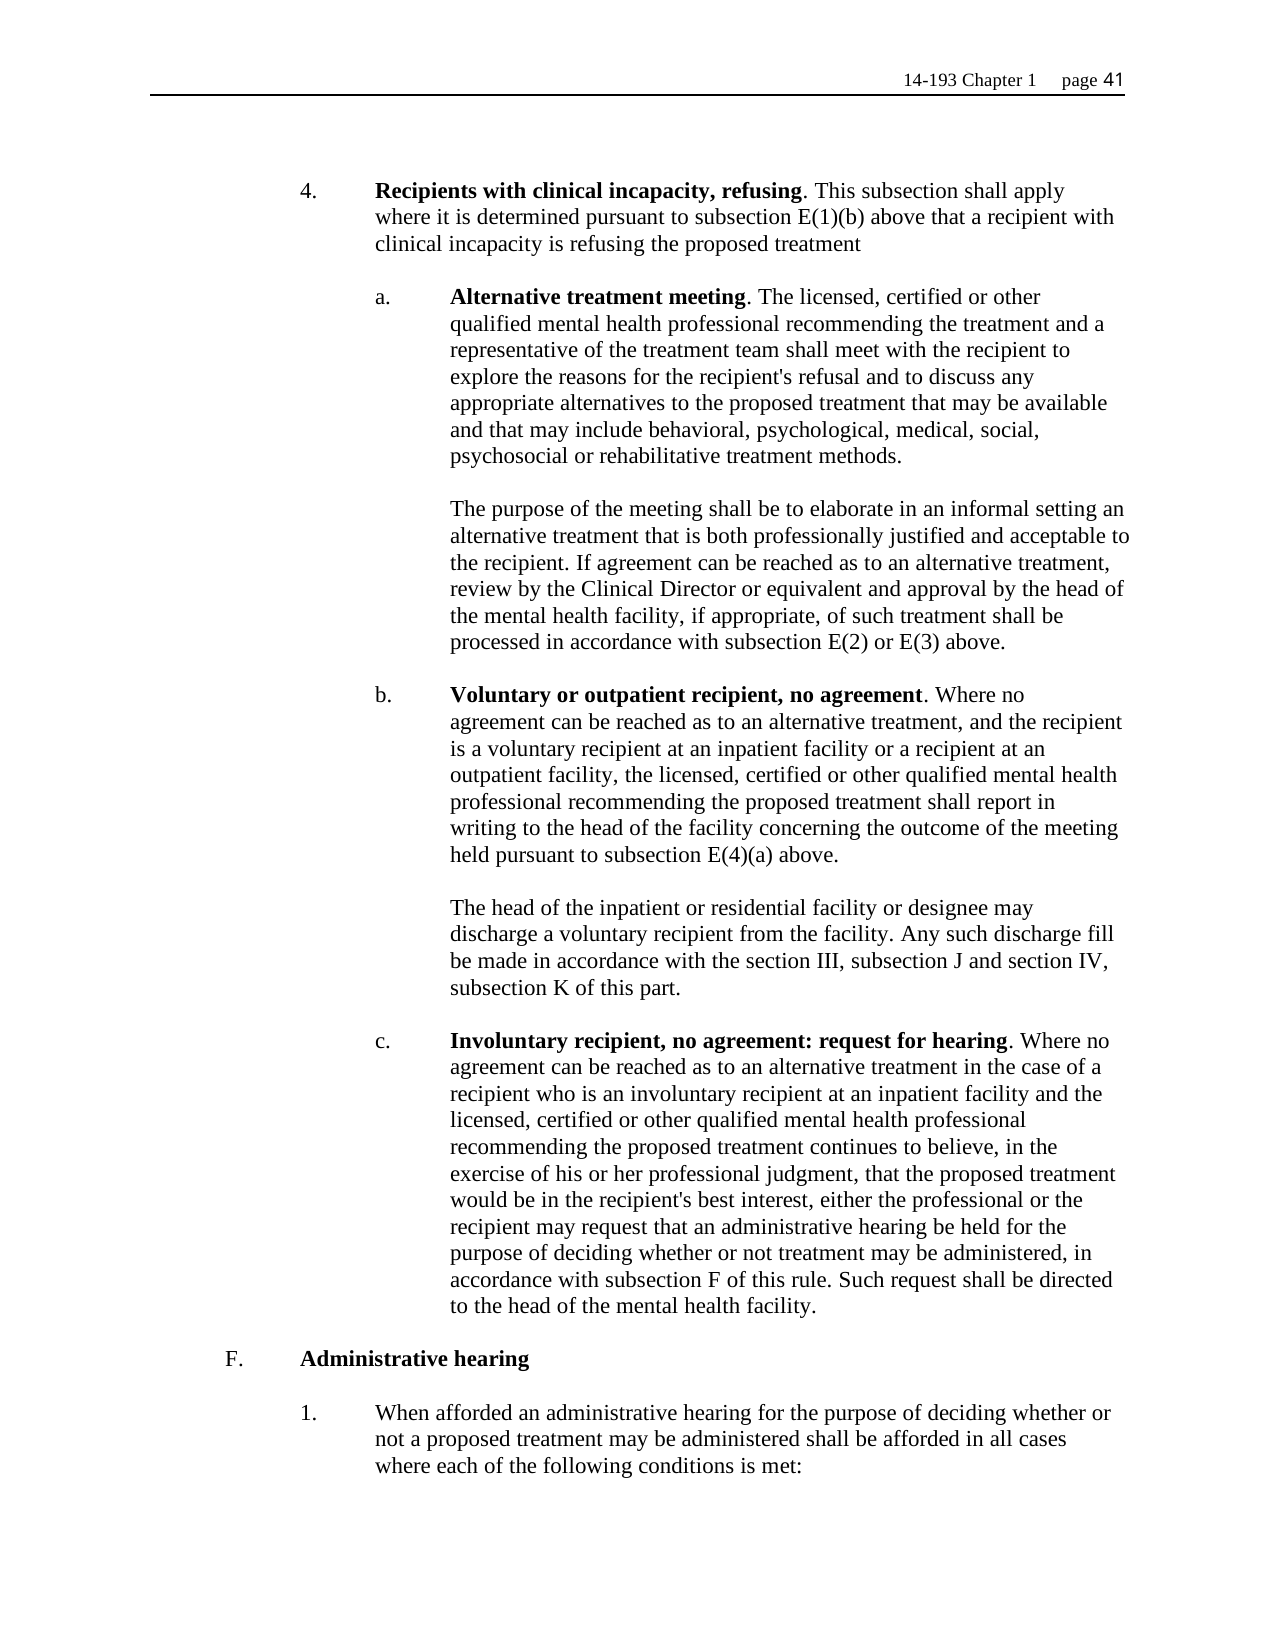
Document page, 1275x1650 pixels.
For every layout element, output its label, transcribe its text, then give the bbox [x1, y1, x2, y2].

text F. Administrative hearing [150, 1345, 1125, 1372]
text 1. When afforded an administrative hearing for the purpose of deciding whether or not a proposed treatment may be administered shall be afforded in all cases where each of the following conditions is met: [150, 1398, 1125, 1478]
text b. Voluntary or outpatient recipient, no agreement. Where no agreement can be reached as to an alternative treatment, and the recipient is a voluntary recipient at an inpatient facility or a recipient at an outpatient facility, the licensed, certified or other qualified mental health professional recommending the proposed treatment shall report in writing to the head of the facility concerning the outcome of the meeting held pursuant to subsection E(4)(a) above. [150, 681, 1125, 867]
text 4. Recipients with clinical incapacity, refusing. This subsection shall apply where it is determined pursuant to subsection E(1)(b) above that a recipient with clinical incapacity is refusing the proposed treatment [150, 177, 1125, 256]
text a. Alternative treatment meeting. The licensed, certified or other qualified mental health professional recommending the treatment and a representative of the treatment team shall meet with the recipient to explore the reasons for the recipient's refusal and to discuss any appropriate alternatives to the proposed treatment that may be available and that may include behavioral, psychological, medical, social, psychosocial or rehabilitative treatment methods. [150, 283, 1125, 469]
text The purpose of the meeting shall be to elaborate in an informal setting an alternative treatment that is both professionally justified and acceptable to the recipient. If agreement can be reached as to an alternative treatment, review by the Clinical Director or equivalent and approval by the head of the mental health facility, if appropriate, of such treatment shall be processed in accordance with subsection E(2) or E(3) above. [150, 495, 1134, 655]
text The head of the inpatient or residential facility or designee may discharge a voluntary recipient from the facility. Any such discharge fill be made in accordance with the section III, subsection J and section IV, subsection K of this part. [150, 894, 1125, 1000]
text c. Involuntary recipient, no agreement: request for hearing. Where no agreement can be reached as to an alternative treatment in the case of a recipient who is an involuntary recipient at an inpatient facility and the licensed, certified or other qualified mental health professional recommending the proposed treatment continues to believe, in the exercise of his or her professional judgment, that the proposed treatment would be in the recipient's best interest, either the professional or the recipient may request that an administrative hearing be held for the purpose of deciding whether or not treatment may be administered, in accordance with subsection F of this rule. Such request shall be directed to the head of the mental health facility. [150, 1027, 1125, 1319]
